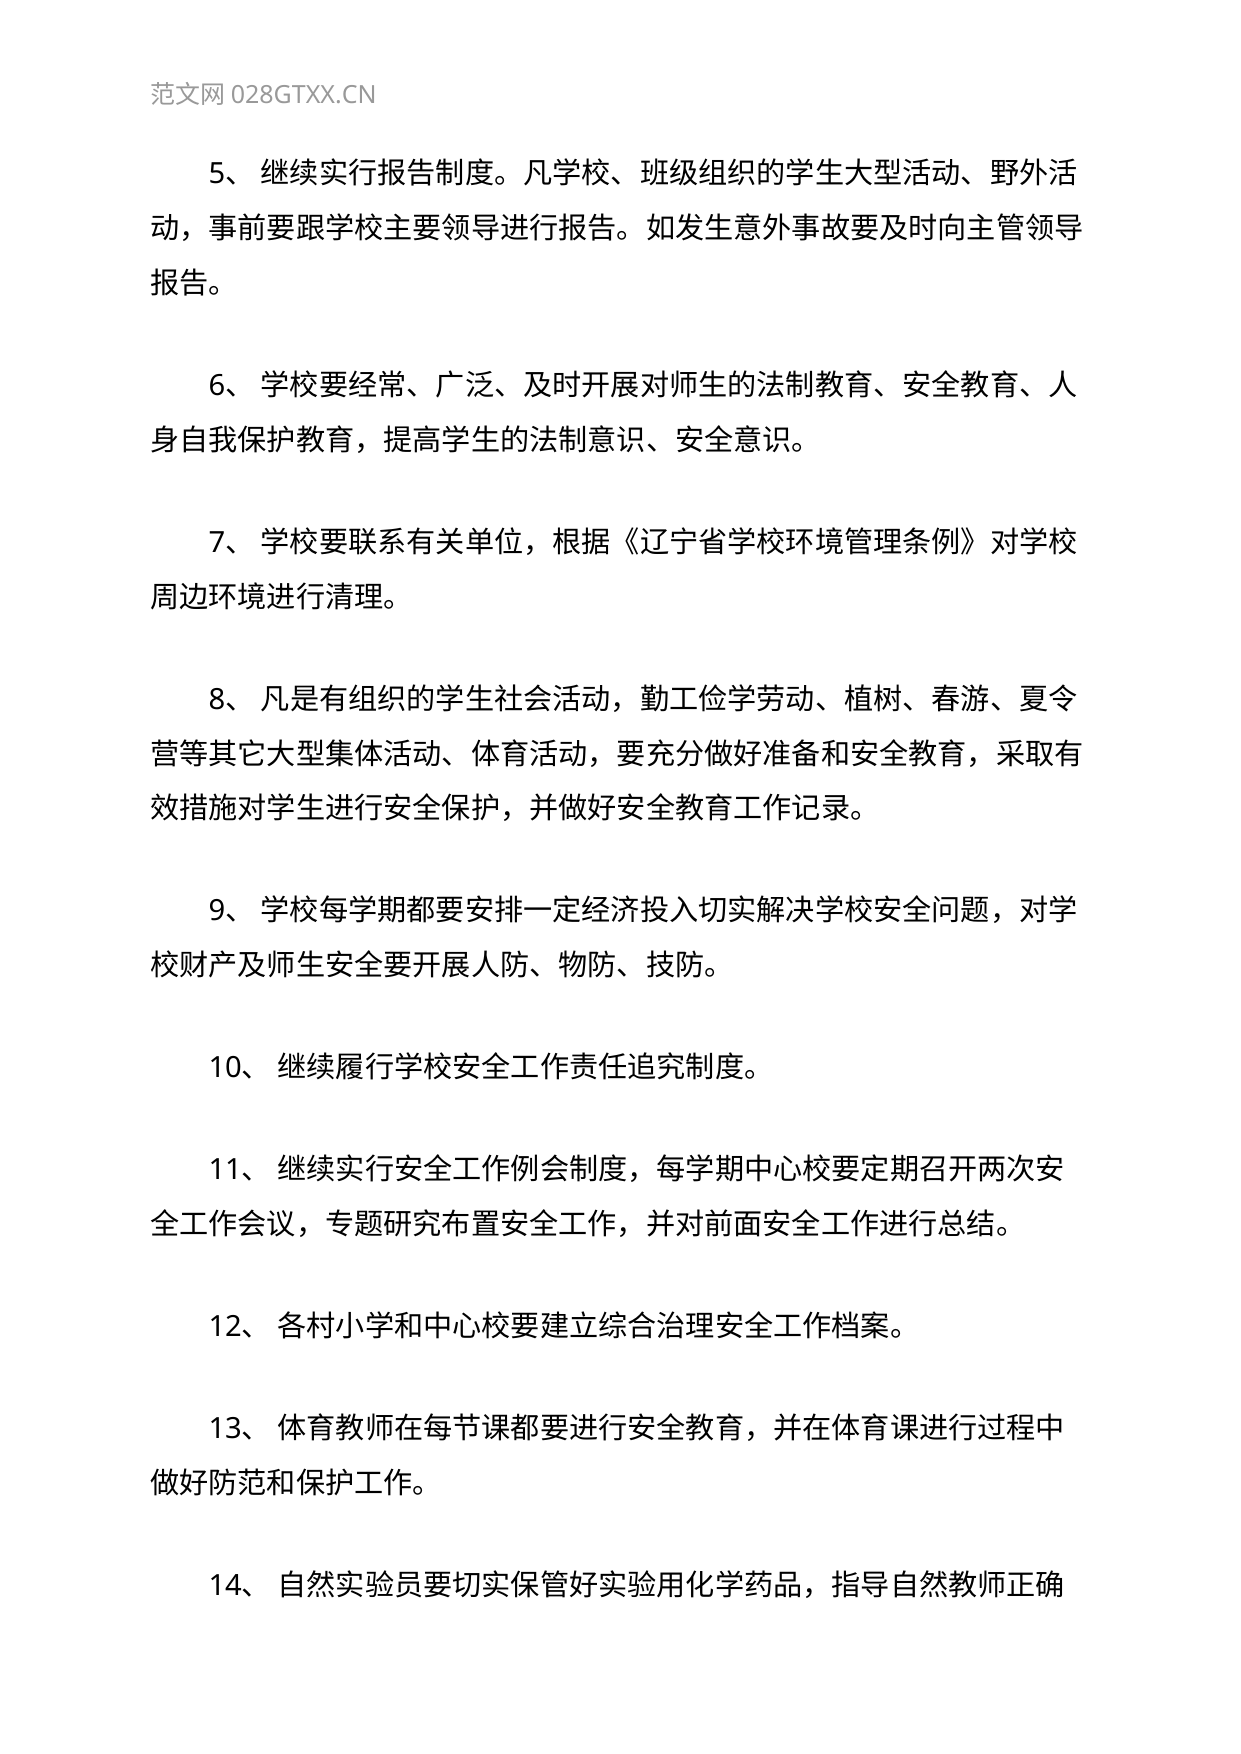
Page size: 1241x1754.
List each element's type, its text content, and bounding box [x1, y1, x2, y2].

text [150, 1561, 1090, 1603]
text 12、 各村小学和中心校要建立综合治理安全工作档案。 [150, 1302, 1090, 1345]
text 6、 学校要经常、广泛、及时开展对师生的法制教育、安全教育、人身自我保护教育，提高学生的法制意识、安全意识。 [150, 362, 1090, 459]
text 9、 学校每学期都要安排一定经济投入切实解决学校安全问题，对学校财产及师生安全要开展人防、物防、技防。 [150, 887, 1090, 984]
text 13、 体育教师在每节课都要进行安全教育，并在体育课进行过程中做好防范和保护工作。 [150, 1404, 1090, 1502]
text 5、 继续实行报告制度。凡学校、班级组织的学生大型活动、野外活动，事前要跟学校主要领导进行报告。如发生意外事故要及时向主管领导报告。 [150, 150, 1090, 302]
text 8、 凡是有组织的学生社会活动，勤工俭学劳动、植树、春游、夏令营等其它大型集体活动、体育活动，要充分做好准备和安全教育，采取有效措施对学生进行安全保护，并做好安全教育工作记录。 [150, 675, 1090, 827]
text 11、 继续实行安全工作例会制度，每学期中心校要定期召开两次安全工作会议，专题研究布置安全工作，并对前面安全工作进行总结。 [150, 1146, 1090, 1243]
text 10、 继续履行学校安全工作责任追究制度。 [150, 1044, 1090, 1086]
text 7、 学校要联系有关单位，根据《辽宁省学校环境管理条例》对学校周边环境进行清理。 [150, 518, 1090, 616]
